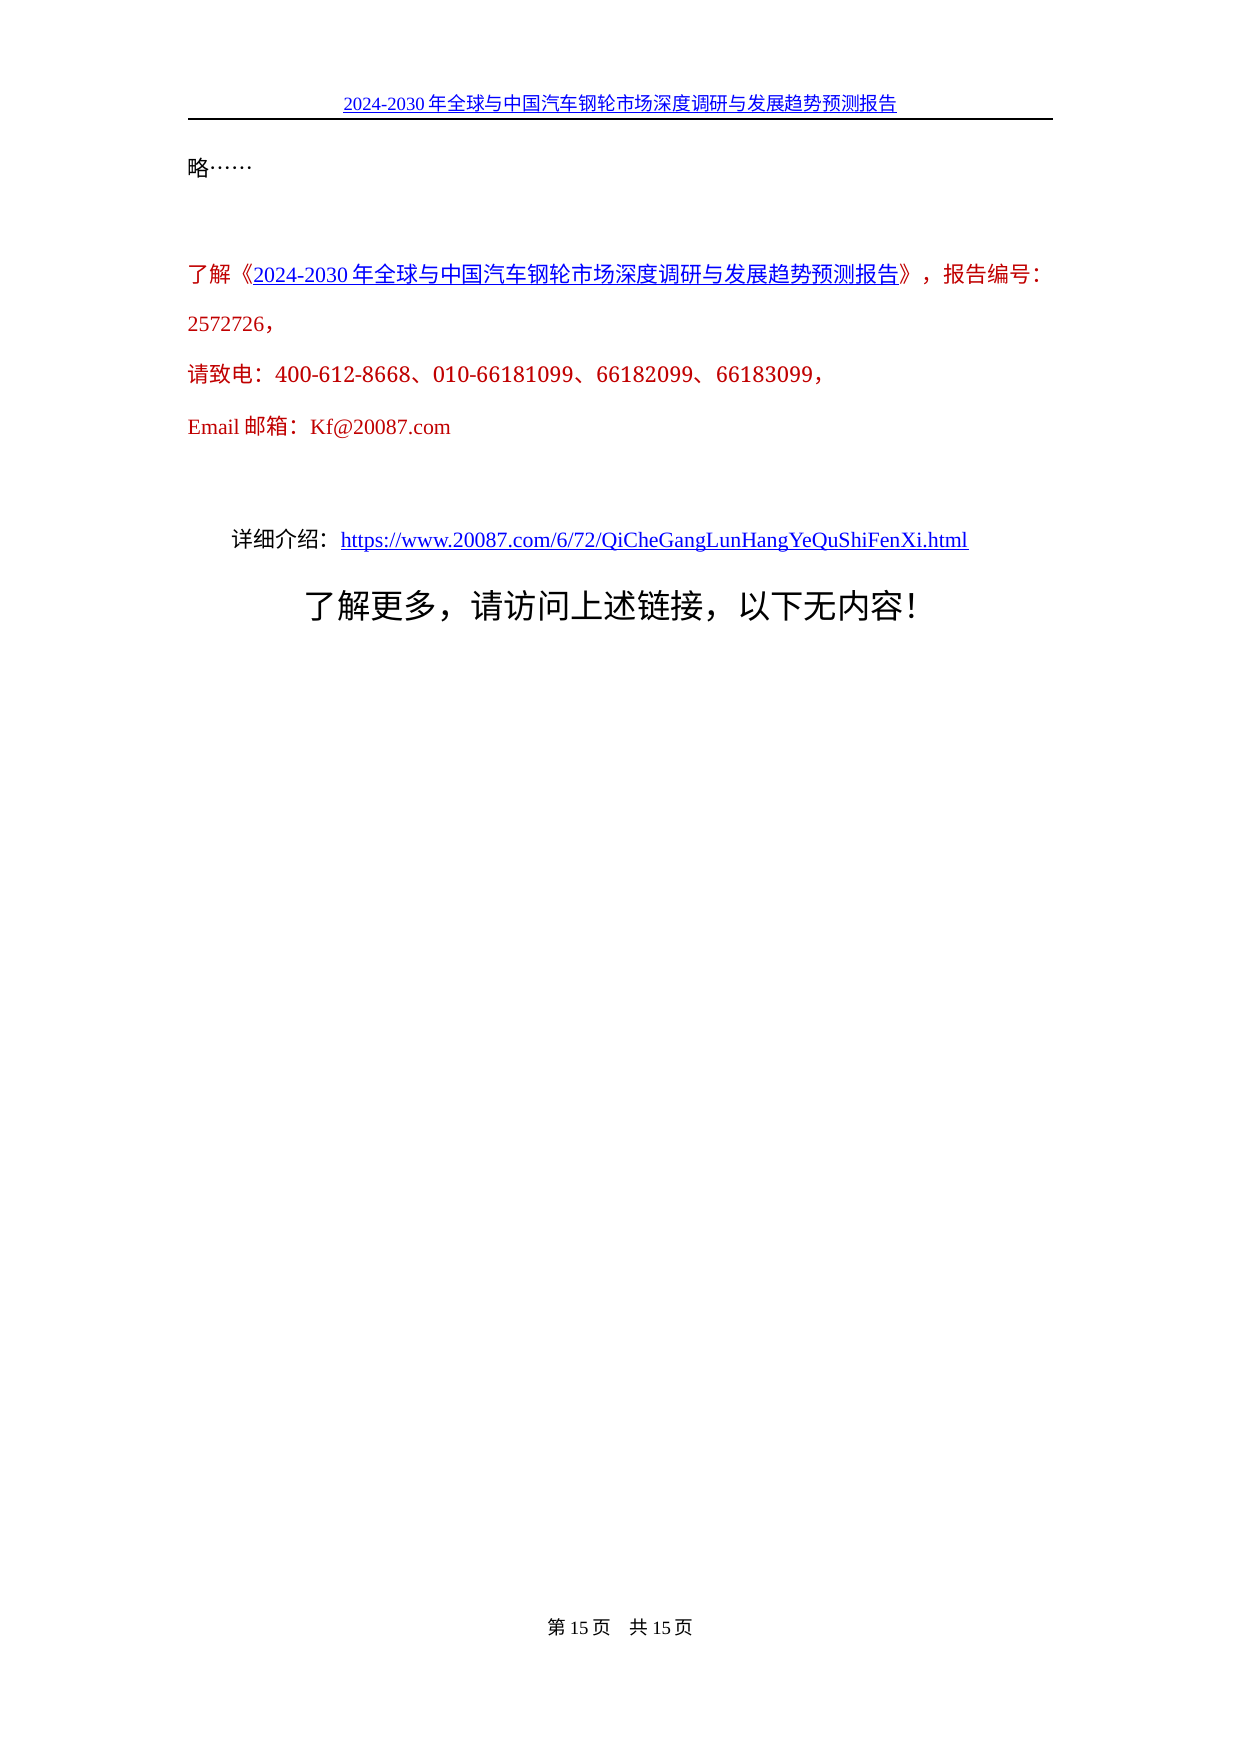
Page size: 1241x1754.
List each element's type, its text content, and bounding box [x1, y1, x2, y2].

text 详细介绍：https://www.20087.com/6/72/QiCheGangLunHangYeQuShiFenXi.html [187, 521, 1053, 554]
text 了解《2024-2030年全球与中国汽车钢轮市场深度调研与发展趋势预测报告》，报告编号：2572726， [187, 257, 1053, 338]
text Email邮箱：Kf@20087.com [187, 408, 1053, 441]
title 了解更多，请访问上述链接，以下无内容！ [187, 571, 1053, 636]
text 请致电：400-612-8668、010-66181099、66182099、66183099， [187, 357, 1053, 389]
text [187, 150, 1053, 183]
